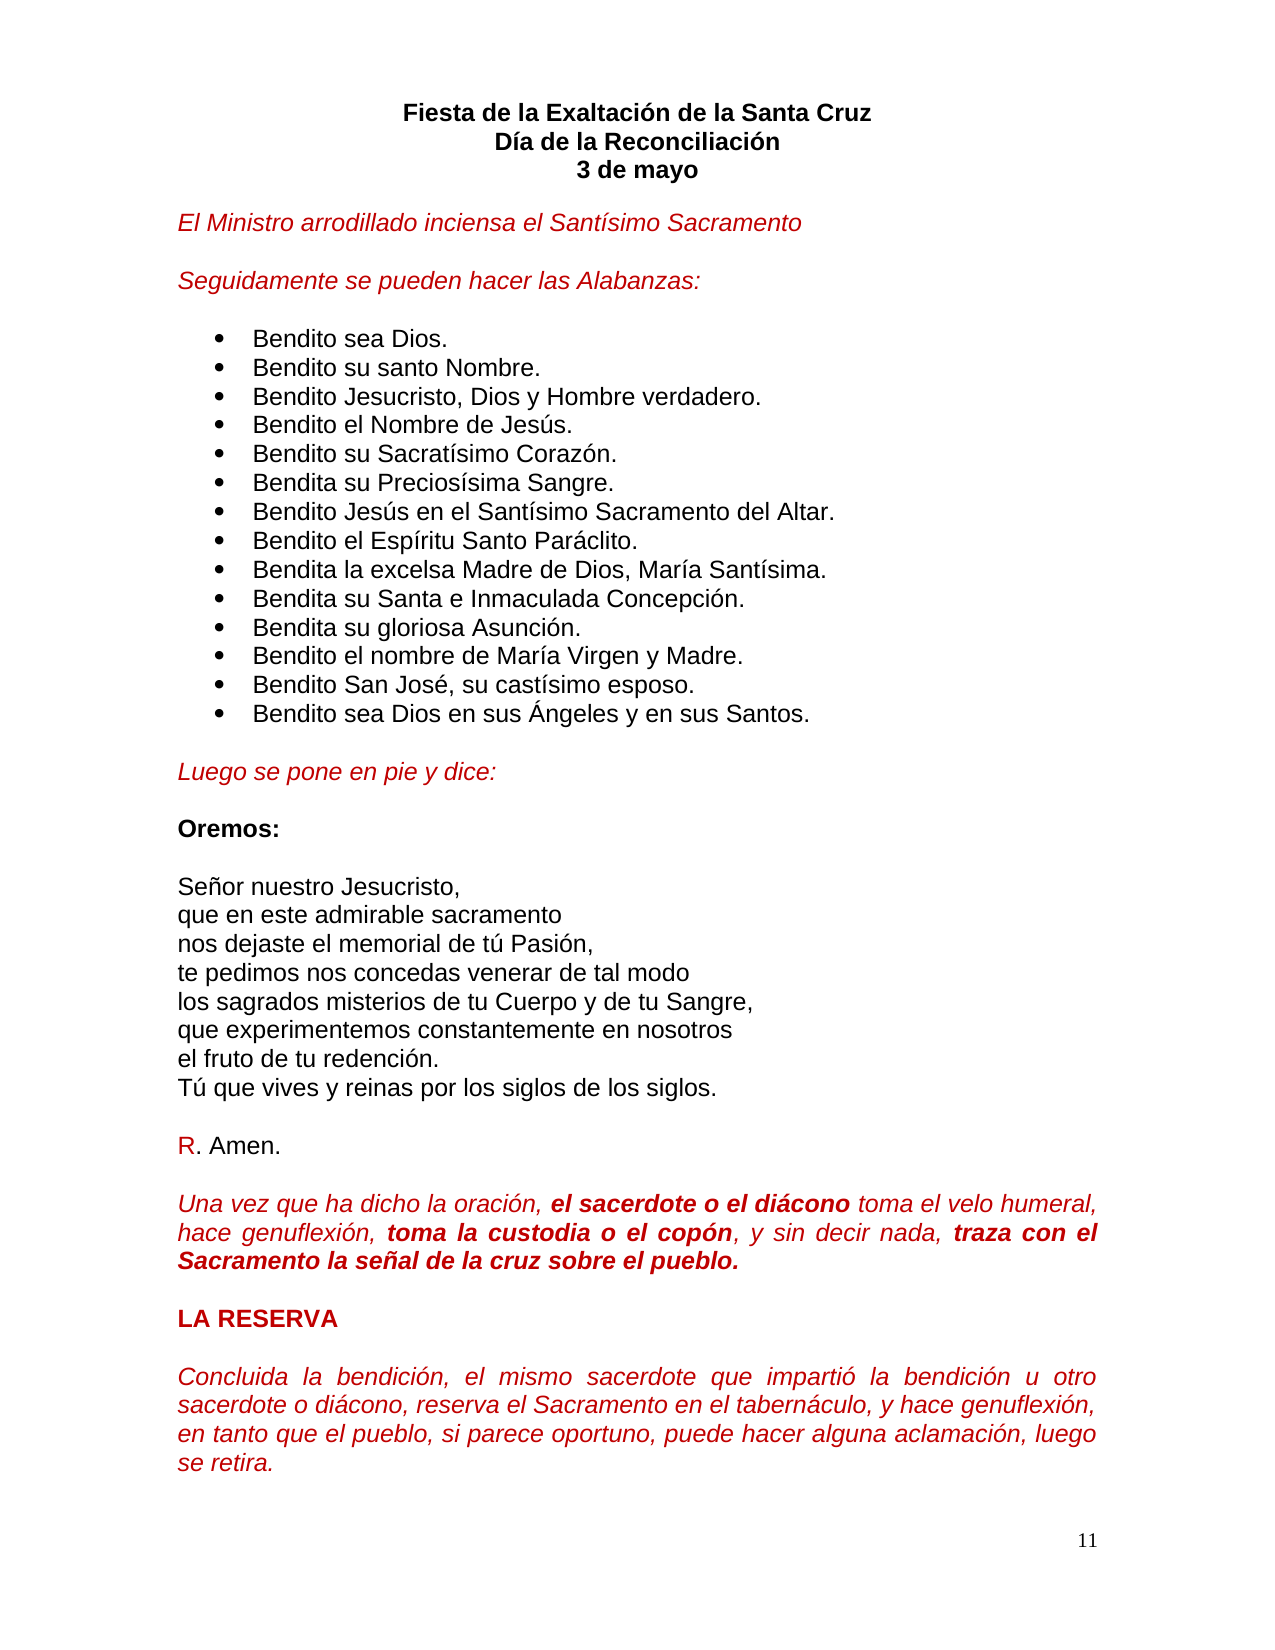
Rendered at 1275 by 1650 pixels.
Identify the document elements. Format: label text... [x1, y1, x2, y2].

list Bendito el Nombre de Jesús. [215, 411, 1098, 439]
text LA RESERVA [177, 1304, 1098, 1333]
list Bendito Jesucristo, Dios y Hombre verdadero. [215, 382, 1098, 411]
text que experimentemos constantemente en nosotros [177, 1015, 1098, 1044]
text Señor nuestro Jesucristo, [177, 872, 1098, 900]
list Bendita su gloriosa Asunción. [215, 612, 1098, 641]
text Luego se pone en pie y dice: [177, 757, 1098, 785]
text R. Amen. [177, 1131, 1098, 1159]
list Bendito su Sacratísimo Corazón. [215, 439, 1098, 468]
text te pedimos nos concedas venerar de tal modo [177, 958, 1098, 987]
text Oremos: [177, 814, 1098, 843]
list Bendito Jesús en el Santísimo Sacramento del Altar. [215, 497, 1098, 526]
list Bendito el Espíritu Santo Paráclito. [215, 526, 1098, 555]
list Bendito sea Dios. [215, 324, 1098, 353]
list Bendita su Preciosísima Sangre. [215, 468, 1098, 497]
text que en este admirable sacramento [177, 900, 1098, 929]
list Bendito su santo Nombre. [215, 353, 1098, 382]
text Seguidamente se pueden hacer las Alabanzas: [177, 266, 1098, 295]
list Bendito sea Dios en sus Ángeles y en sus Santos. [215, 699, 1098, 728]
list Bendita su Santa e Inmaculada Concepción. [215, 584, 1098, 612]
text nos dejaste el memorial de tú Pasión, [177, 929, 1098, 958]
list Bendito San José, su castísimo esposo. [215, 670, 1098, 699]
text Tú que vives y reinas por los siglos de los siglos. [177, 1073, 1098, 1102]
list Bendita la excelsa Madre de Dios, María Santísima. [215, 555, 1098, 584]
text Concluida la bendición, el mismo sacerdote que impartió la bendición u otro sacerdote o diácono, reserva el Sacramento en el tabernáculo, y hace genuflexión, en tanto que el pueblo, si parece oportuno, puede hacer alguna aclamación, luego se retira. [177, 1362, 1098, 1477]
list Bendito el nombre de María Virgen y Madre. [215, 641, 1098, 670]
text Una vez que ha dicho la oración, el sacerdote o el diácono toma el velo humeral, hace genuflexión, toma la custodia o el copón, y sin decir nada, traza con el Sacramento la señal de la cruz sobre el pueblo. [177, 1189, 1098, 1275]
text El Ministro arrodillado inciensa el Santísimo Sacramento [177, 208, 1098, 237]
text el fruto de tu redención. [177, 1044, 1098, 1073]
text los sagrados misterios de tu Cuerpo y de tu Sangre, [177, 987, 1098, 1015]
